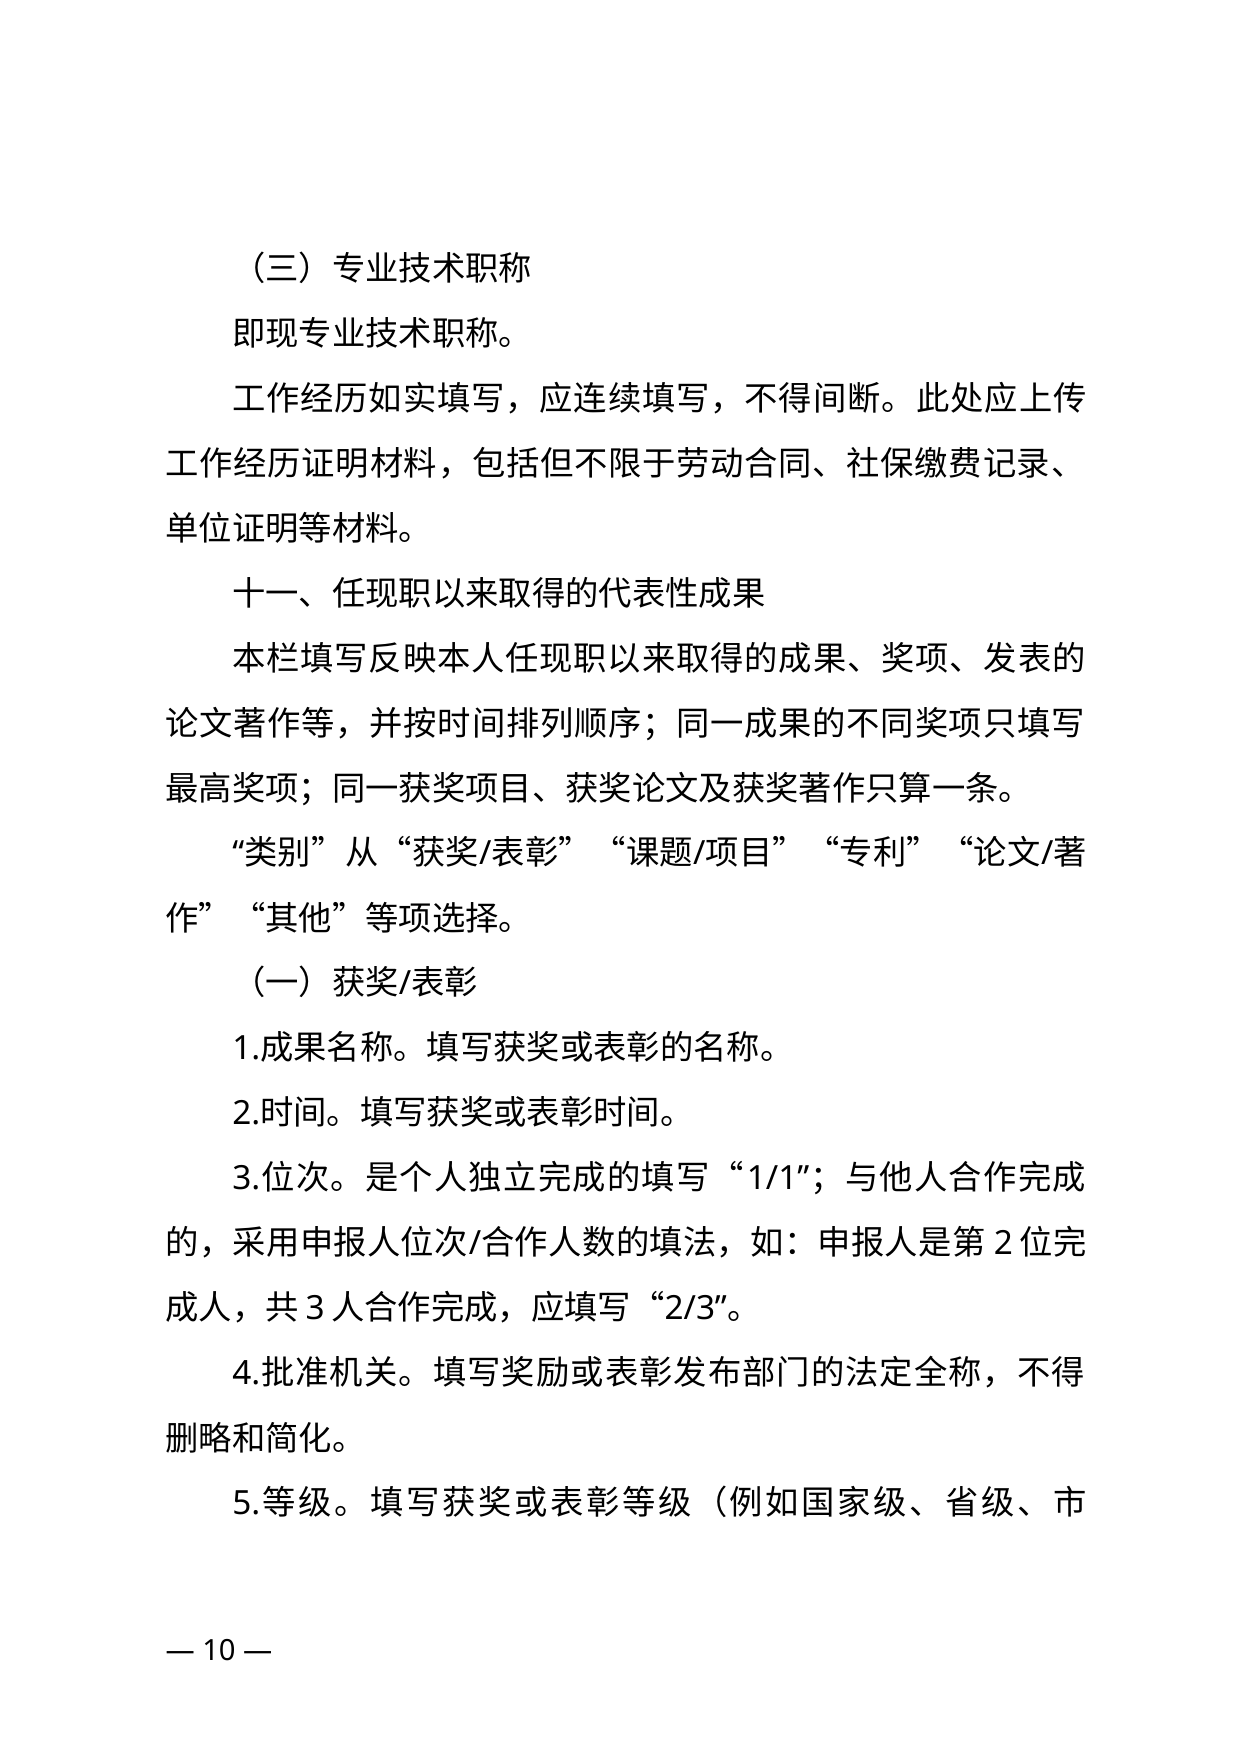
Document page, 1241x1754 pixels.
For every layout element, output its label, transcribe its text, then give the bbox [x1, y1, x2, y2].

text 4.批准机关。填写奖励或表彰发布部门的法定全称，不得删略和简化。 [165, 1338, 1087, 1468]
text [165, 1468, 1087, 1533]
text 2.时间。填写获奖或表彰时间。 [165, 1078, 1087, 1143]
text （三）专业技术职称 [165, 233, 1087, 298]
text （一）获奖/表彰 [165, 948, 1087, 1013]
text 本栏填写反映本人任现职以来取得的成果、奖项、发表的论文著作等，并按时间排列顺序；同一成果的不同奖项只填写最高奖项；同一获奖项目、获奖论文及获奖著作只算一条。 [165, 623, 1087, 818]
text 即现专业技术职称。 [165, 298, 1087, 363]
text “类别”从“获奖/表彰”“课题/项目”“专利”“论文/著作”“其他”等项选择。 [165, 818, 1087, 948]
text 3.位次。是个人独立完成的填写“1/1”；与他人合作完成的，采用申报人位次/合作人数的填法，如：申报人是第2位完成人，共3人合作完成，应填写“2/3”。 [165, 1143, 1087, 1338]
text 十一、任现职以来取得的代表性成果 [165, 558, 1087, 623]
text 工作经历如实填写，应连续填写，不得间断。此处应上传工作经历证明材料，包括但不限于劳动合同、社保缴费记录、单位证明等材料。 [165, 363, 1087, 558]
text 1.成果名称。填写获奖或表彰的名称。 [165, 1013, 1087, 1078]
